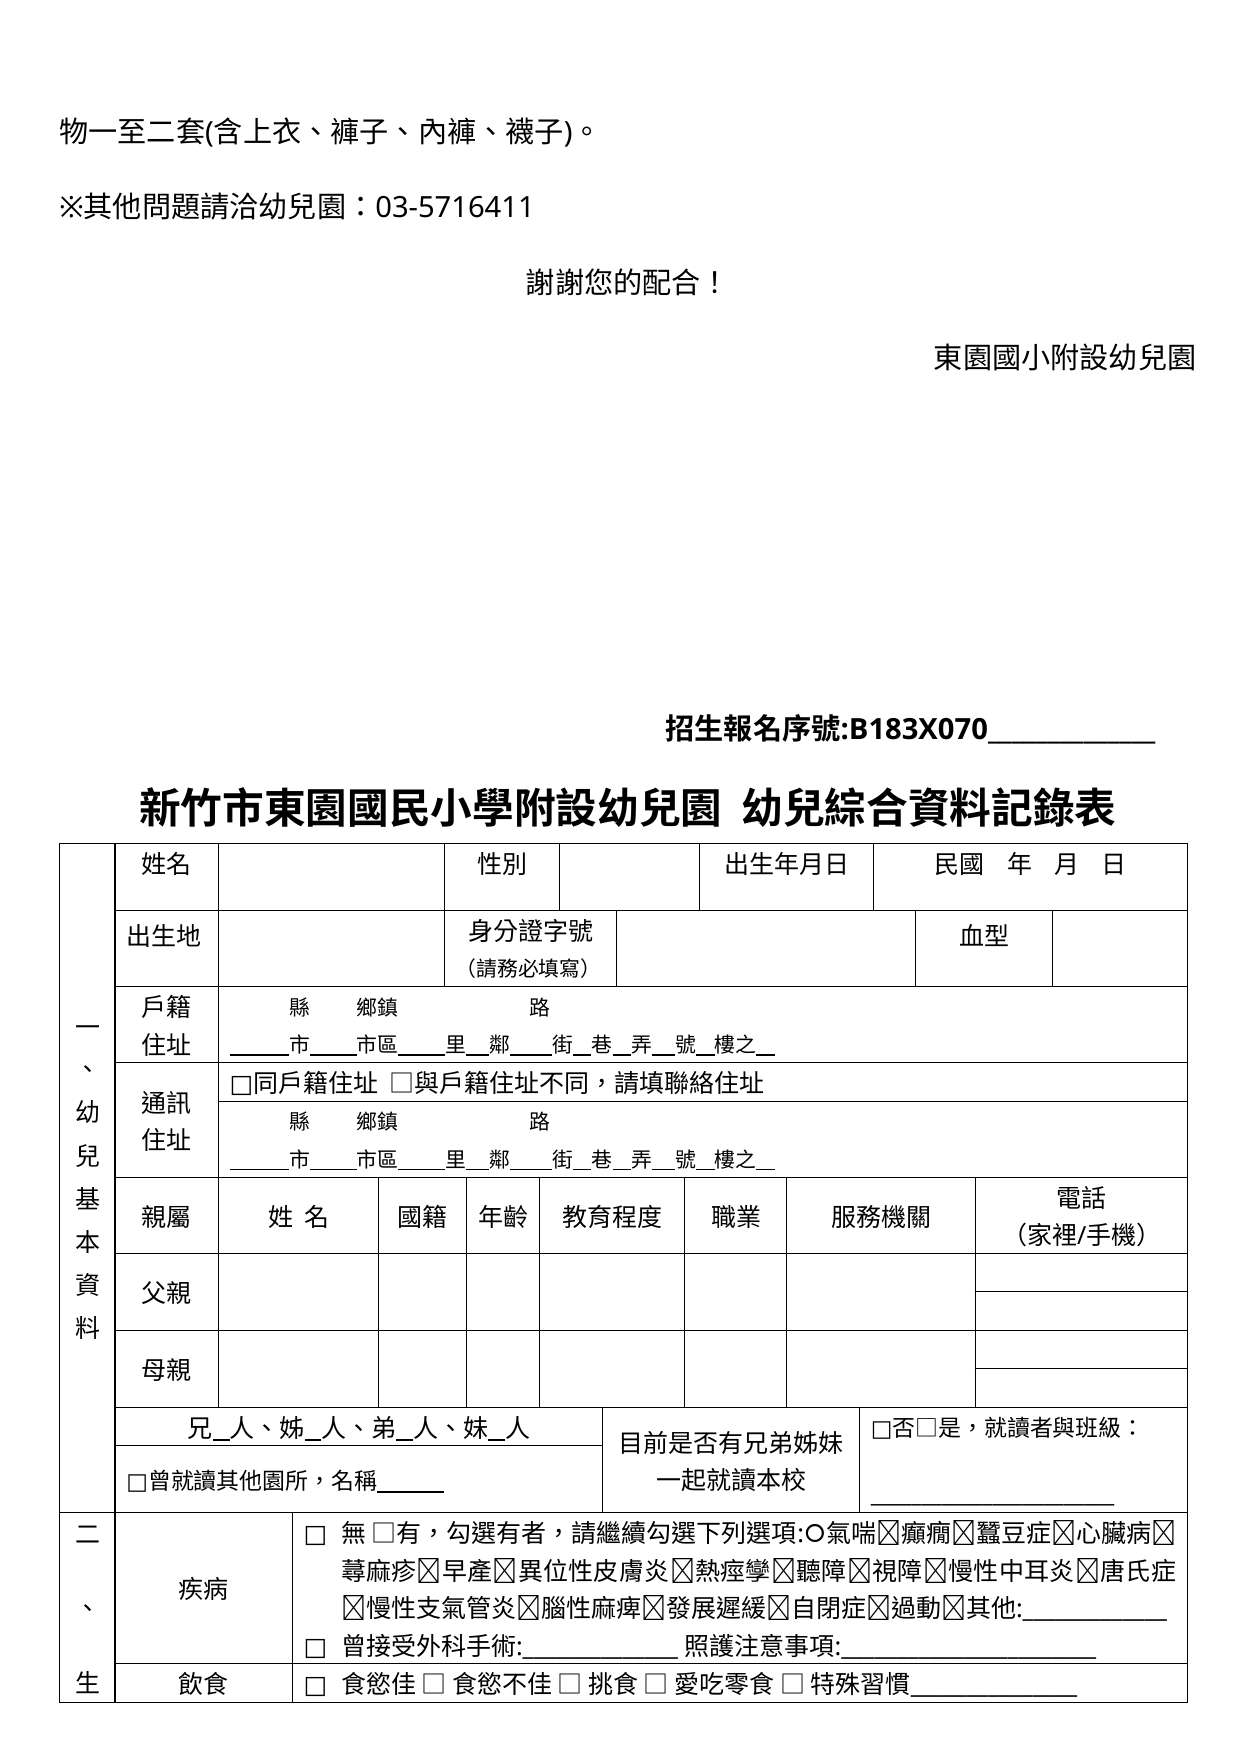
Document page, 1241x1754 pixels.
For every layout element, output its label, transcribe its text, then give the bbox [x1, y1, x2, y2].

table_cell 血型 [916, 911, 1052, 986]
table_header 出生年月日 [700, 844, 873, 910]
table_header [560, 844, 699, 910]
table_cell 母親 [116, 1331, 218, 1407]
table_cell [540, 1254, 684, 1330]
table_cell [976, 1369, 1187, 1407]
table_cell 縣 鄉鎮 路 市 市區 里 鄰 街 巷 弄 號 樓之 [219, 1102, 1187, 1177]
table_cell 職業 [685, 1178, 786, 1253]
text 新竹市東園國民小學附設幼兒園 幼兒綜合資料記錄表 [59, 768, 1196, 843]
table_cell [685, 1254, 786, 1330]
table_header [219, 844, 444, 910]
table_cell 姓 名 [219, 1178, 378, 1253]
table_cell [540, 1331, 684, 1407]
table_cell 目前是否有兄弟姊妹一起就讀本校 [603, 1408, 859, 1512]
table_cell 親屬 [116, 1178, 218, 1253]
table_cell 兄 人、姊 人、弟 人、妹 人 [116, 1408, 602, 1445]
text ※其他問題請洽幼兒園：03-5716411 [59, 168, 1196, 243]
table_header 姓名 [116, 844, 218, 910]
table_cell 身分證字號 （請務必填寫） [445, 911, 616, 986]
table_cell [219, 1254, 378, 1330]
text 謝謝您的配合！ [59, 243, 1196, 318]
table_cell 父親 [116, 1254, 218, 1330]
table_cell [467, 1254, 539, 1330]
table_cell [219, 1331, 378, 1407]
table_cell 電話 （家裡/手機） [976, 1178, 1187, 1253]
table_cell [787, 1254, 975, 1330]
table_cell [379, 1331, 466, 1407]
table_cell □曾就讀其他園所，名稱 [116, 1446, 602, 1512]
table_cell 縣 鄉鎮 路 市 市區 里 鄰 街 巷 弄 號 樓之 [219, 987, 1187, 1062]
table_cell 通訊 住址 [116, 1063, 218, 1177]
table_cell 年齡 [467, 1178, 539, 1253]
table_cell [1053, 911, 1187, 986]
table_header 一 、 幼兒基本資料 [60, 844, 114, 1512]
table_cell 國籍 [379, 1178, 466, 1253]
table_cell [787, 1331, 975, 1407]
table_cell [617, 911, 915, 986]
table_cell 出生地 [116, 911, 218, 986]
table_cell □否□是，就讀者與班級： ________________________ [860, 1408, 1187, 1512]
table_cell 服務機關 [787, 1178, 975, 1253]
table_cell 疾病 [116, 1513, 292, 1663]
table_cell 戶籍 住址 [116, 987, 218, 1062]
table_cell 食慾佳 □ 食慾不佳 □ 挑食 □ 愛吃零食 □ 特殊習慣_______________ [293, 1664, 1187, 1702]
table_cell [976, 1331, 1187, 1368]
table_cell [976, 1292, 1187, 1330]
table_cell [379, 1254, 466, 1330]
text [59, 93, 1196, 168]
table_cell 教育程度 [540, 1178, 684, 1253]
table_header 性別 [445, 844, 559, 910]
table_cell 無 □有，勾選有者，請繼續勾選下列選項:氣喘癲癇蠶豆症心臟病蕁麻疹早產異位性皮膚炎熱痙孿聽障視障慢性中耳炎唐氏症慢性支氣管炎腦性麻痺發展遲緩自閉症過動其他:_____________ 曾接受外科手術:______________ 照護注意事項:_______________________ [293, 1513, 1187, 1663]
table_header 民國 年 月 日 [874, 844, 1187, 910]
table_cell □同戶籍住址 □與戶籍住址不同，請填聯絡住址 [219, 1063, 1187, 1101]
table_cell 二 、生活狀況與適應 [60, 1513, 114, 1702]
table_cell [219, 911, 444, 986]
table_cell 飲食 [116, 1664, 292, 1702]
table_cell [685, 1331, 786, 1407]
table_cell [976, 1254, 1187, 1291]
text 東園國小附設幼兒園 [59, 318, 1196, 393]
table_cell [467, 1331, 539, 1407]
